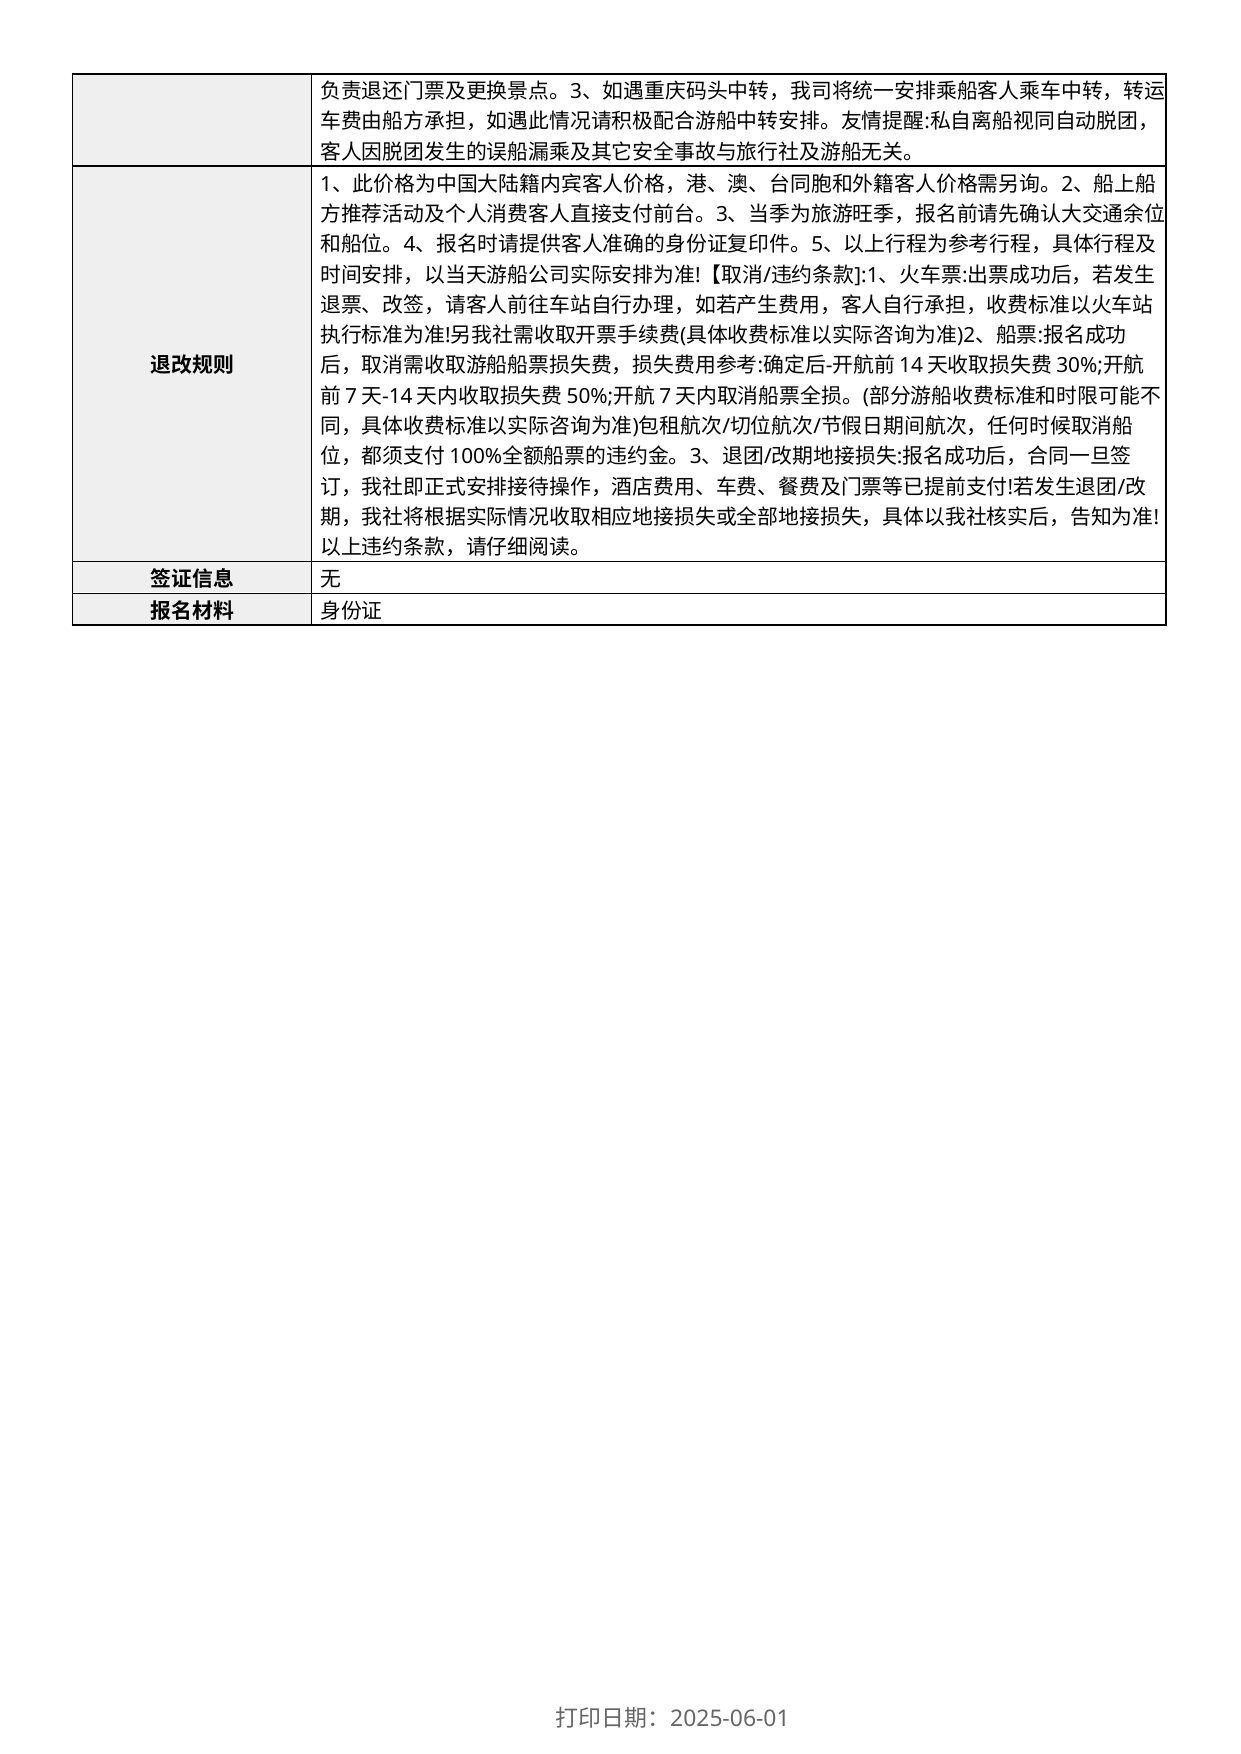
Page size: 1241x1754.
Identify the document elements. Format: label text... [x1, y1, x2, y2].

table_cell 1、此价格为中国大陆籍内宾客人价格，港、澳、台同胞和外籍客人价格需另询。 [312, 167, 1165, 561]
table_cell 无 [312, 562, 1165, 592]
table_cell 报名材料 [73, 594, 311, 624]
table_cell 退改规则 [73, 167, 311, 561]
table_cell 身份证 [312, 594, 1165, 624]
table_cell 签证信息 [73, 562, 311, 592]
table_header 预订须知 [73, 75, 311, 165]
table_header 重要提示： [312, 75, 1165, 165]
